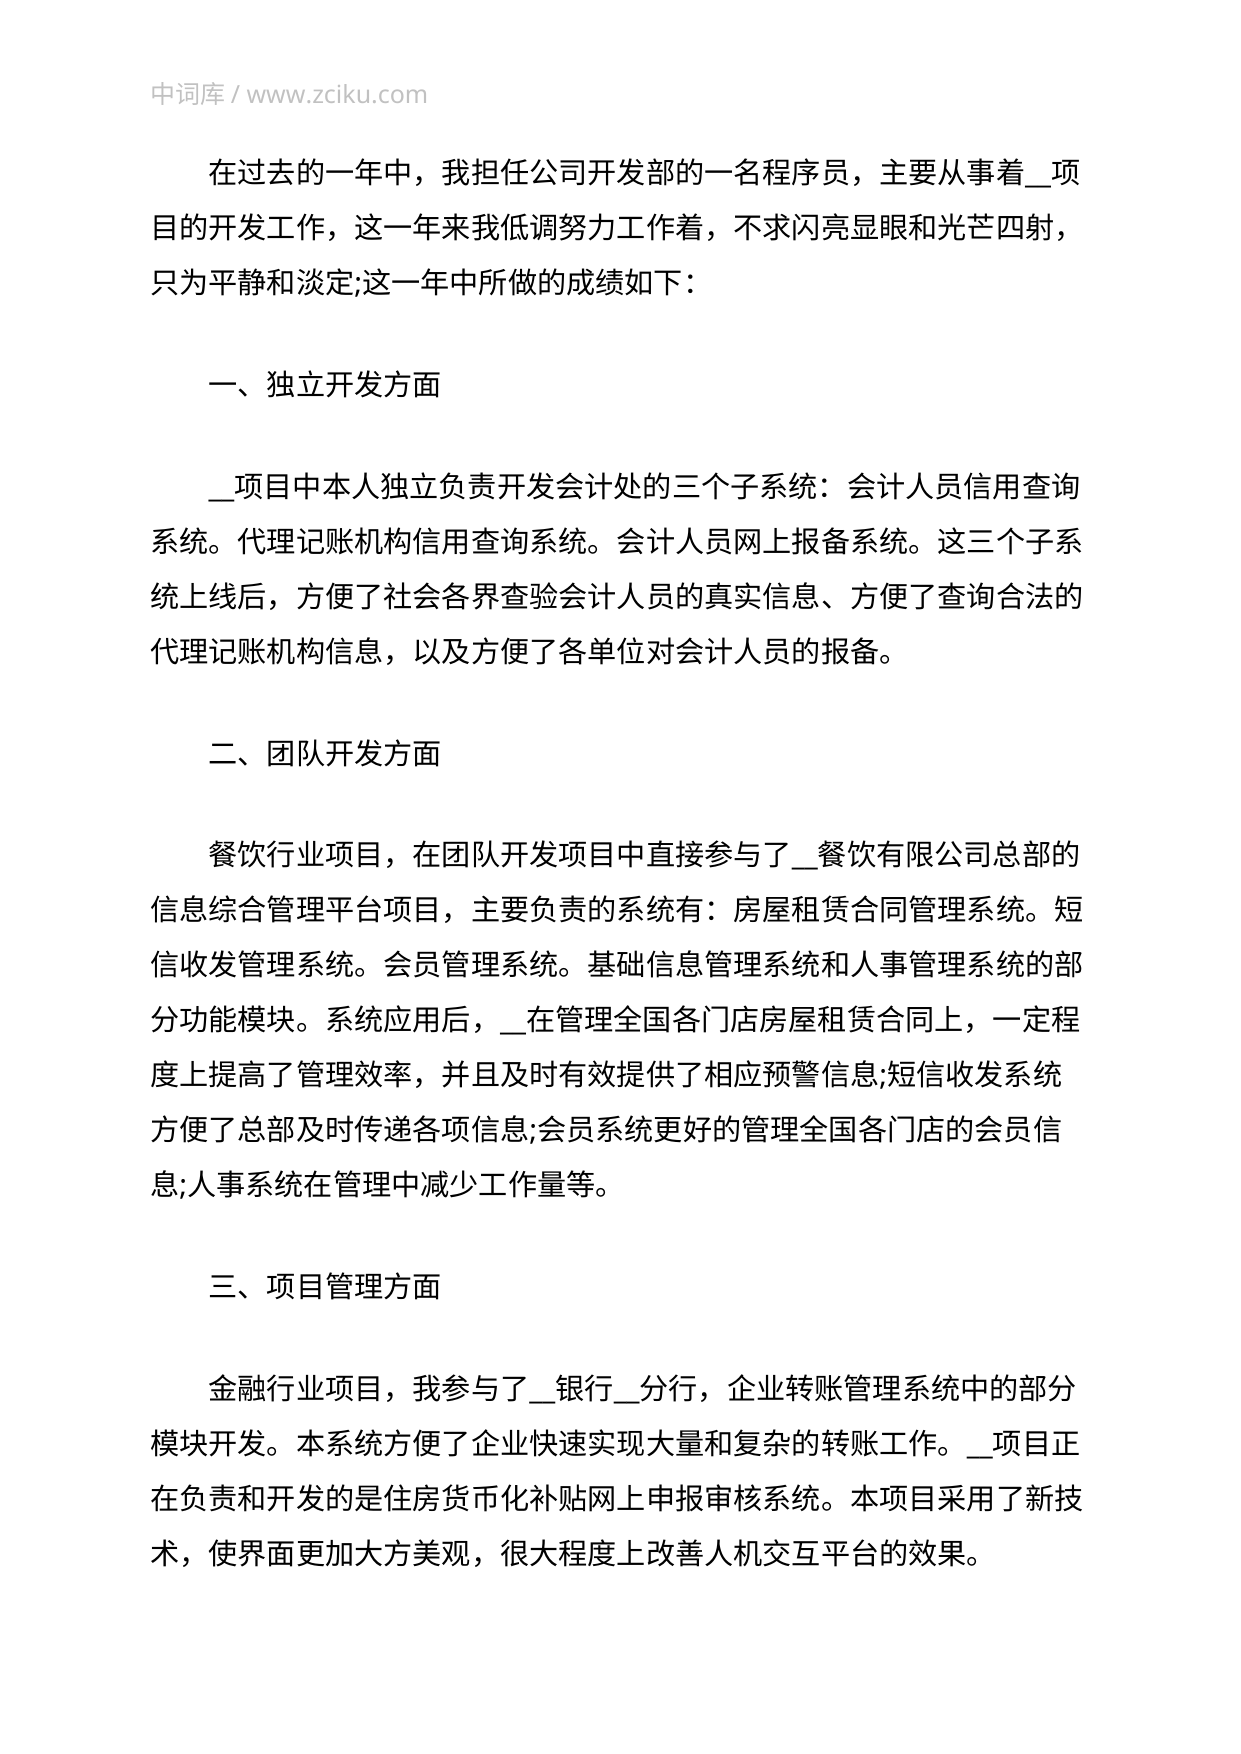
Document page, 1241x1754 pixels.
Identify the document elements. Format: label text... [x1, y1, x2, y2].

text __项目中本人独立负责开发会计处的三个子系统：会计人员信用查询系统。代理记账机构信用查询系统。会计人员网上报备系统。这三个子系统上线后，方便了社会各界查验会计人员的真实信息、方便了查询合法的代理记账机构信息，以及方便了各单位对会计人员的报备。 [150, 464, 1090, 671]
text 在过去的一年中，我担任公司开发部的一名程序员，主要从事着__项目的开发工作，这一年来我低调努力工作着，不求闪亮显眼和光芒四射，只为平静和淡定;这一年中所做的成绩如下： [150, 150, 1090, 302]
text 一、独立开发方面 [150, 362, 1090, 404]
text 金融行业项目，我参与了__银行__分行，企业转账管理系统中的部分模块开发。本系统方便了企业快速实现大量和复杂的转账工作。__项目正在负责和开发的是住房货币化补贴网上申报审核系统。本项目采用了新技术，使界面更加大方美观，很大程度上改善人机交互平台的效果。 [150, 1366, 1090, 1573]
text 三、项目管理方面 [150, 1264, 1090, 1306]
text 餐饮行业项目，在团队开发项目中直接参与了__餐饮有限公司总部的信息综合管理平台项目，主要负责的系统有：房屋租赁合同管理系统。短信收发管理系统。会员管理系统。基础信息管理系统和人事管理系统的部分功能模块。系统应用后，__在管理全国各门店房屋租赁合同上，一定程度上提高了管理效率，并且及时有效提供了相应预警信息;短信收发系统方便了总部及时传递各项信息;会员系统更好的管理全国各门店的会员信息;人事系统在管理中减少工作量等。 [150, 832, 1090, 1204]
text 二、团队开发方面 [150, 730, 1090, 772]
